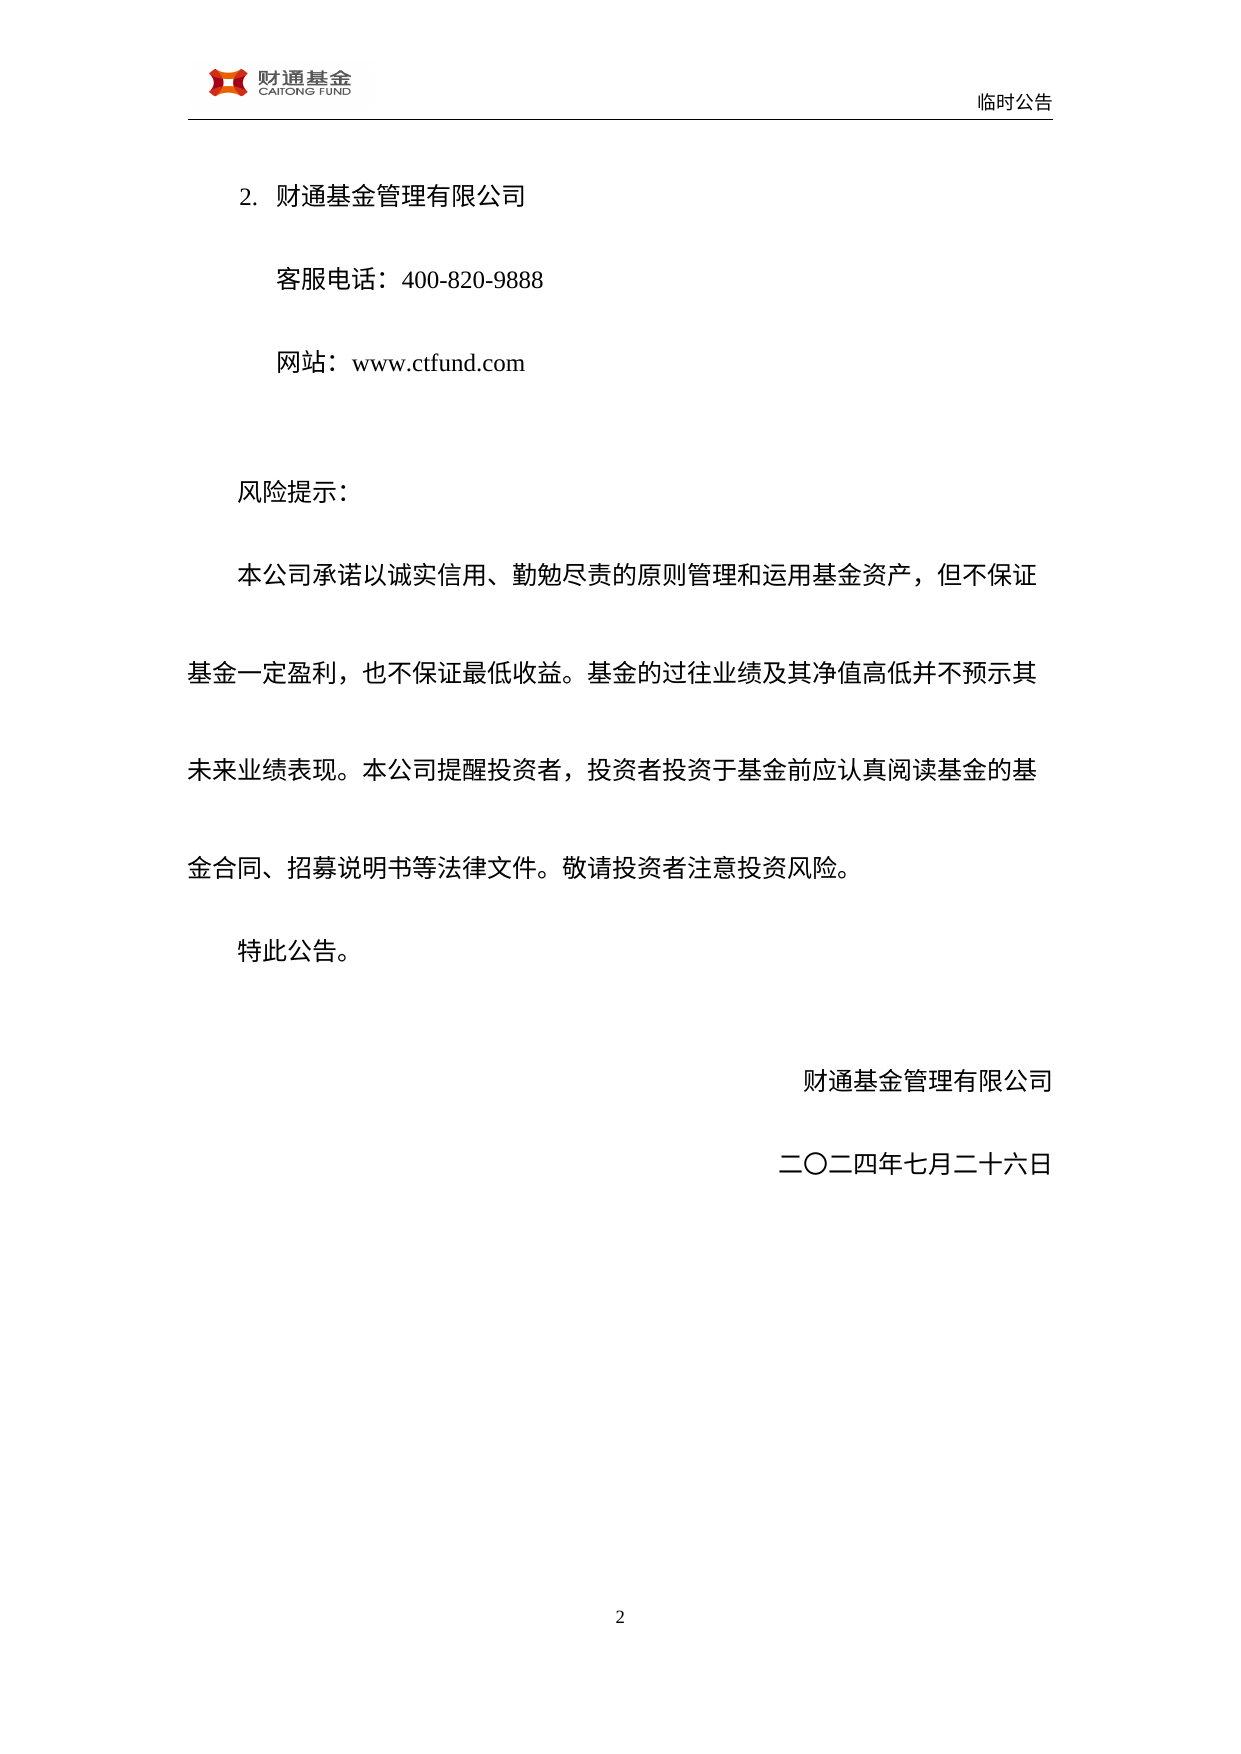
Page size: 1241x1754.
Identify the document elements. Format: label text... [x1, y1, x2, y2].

list 财通基金管理有限公司 [239, 162, 1053, 227]
text 特此公告。 [187, 917, 1053, 982]
text 网站：www.ctfund.com [277, 328, 1053, 393]
text 财通基金管理有限公司 [187, 1047, 1053, 1112]
picture [187, 59, 374, 110]
text 二〇二四年七月二十六日 [187, 1130, 1053, 1195]
text 本公司承诺以诚实信用、勤勉尽责的原则管理和运用基金资产，但不保证基金一定盈利，也不保证最低收益。基金的过往业绩及其净值高低并不预示其未来业绩表现。本公司提醒投资者，投资者投资于基金前应认真阅读基金的基金合同、招募说明书等法律文件。敬请投资者注意投资风险。 [187, 541, 1053, 899]
text 客服电话：400-820-9888 [277, 245, 1053, 310]
text 风险提示： [187, 458, 1053, 523]
